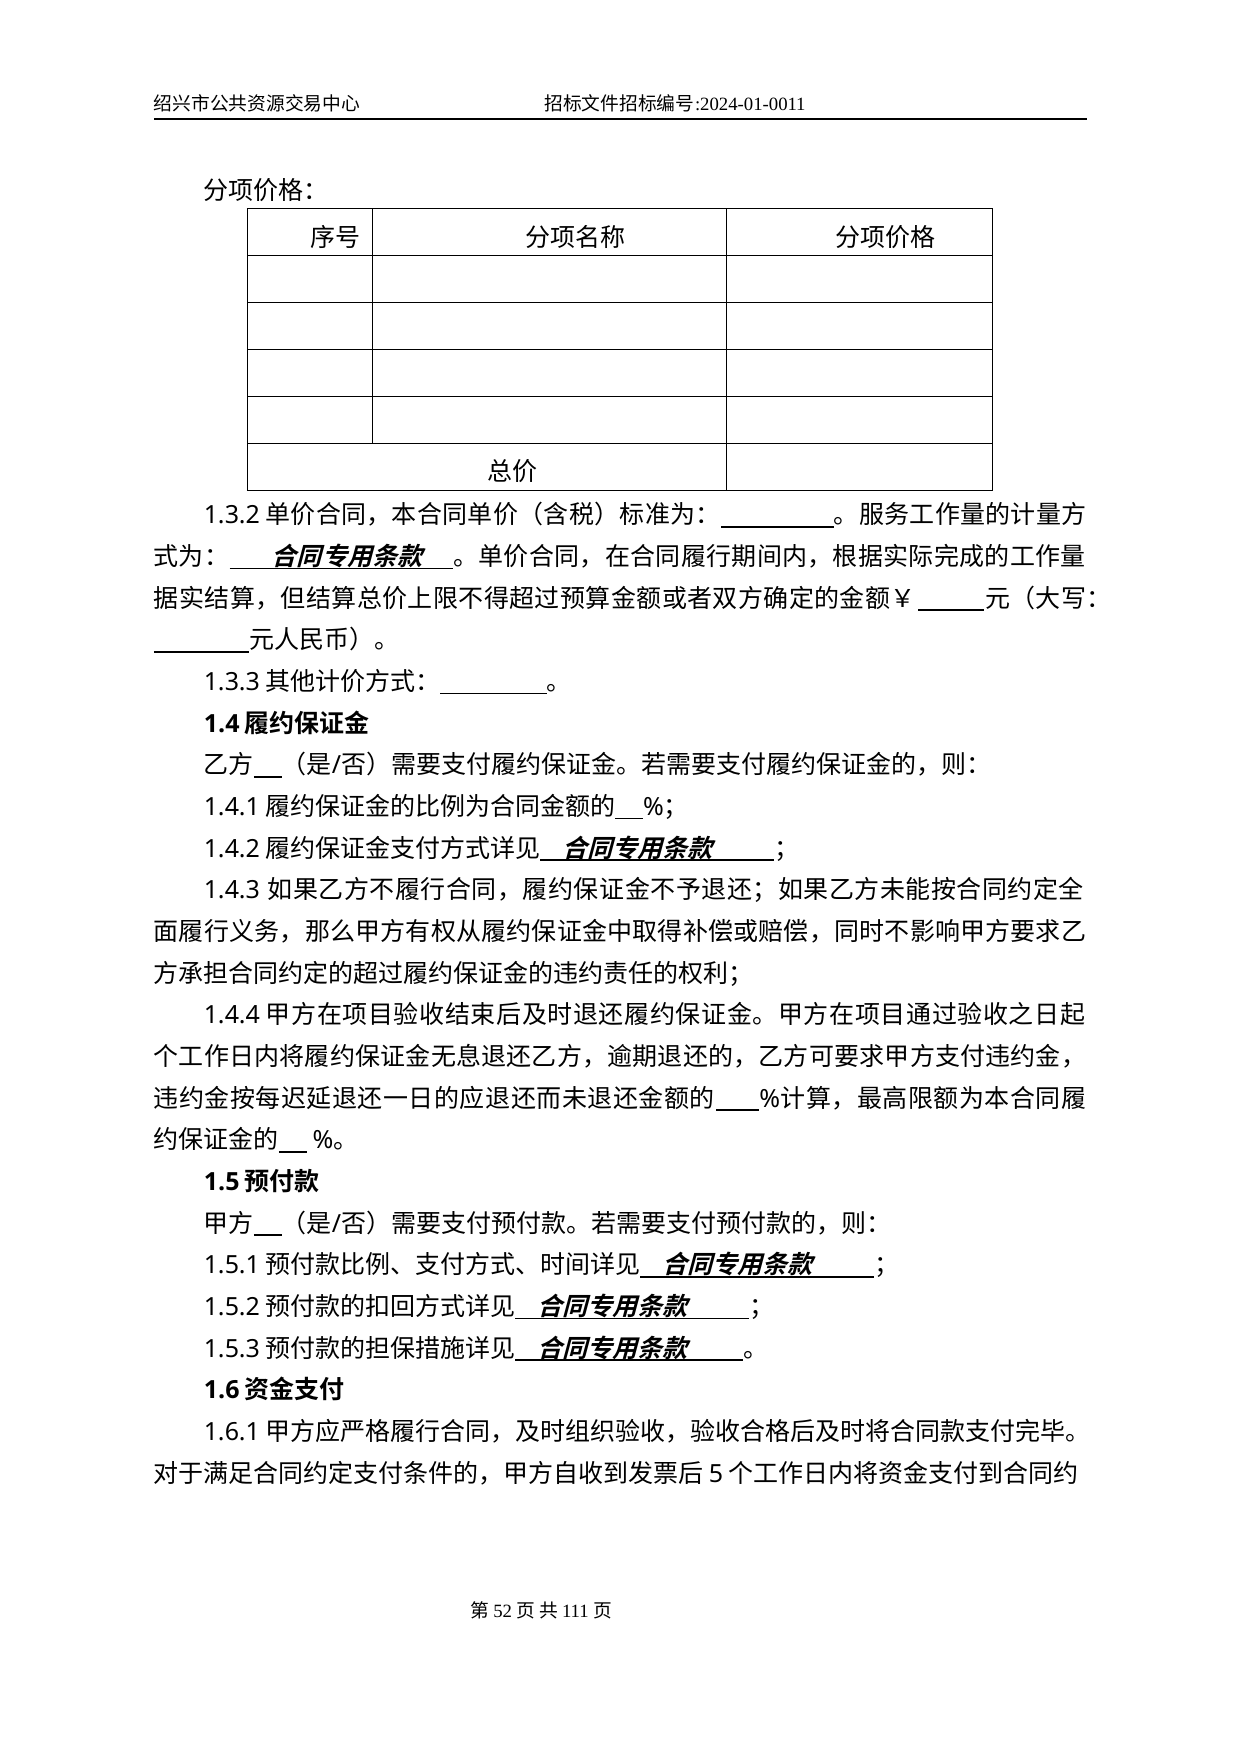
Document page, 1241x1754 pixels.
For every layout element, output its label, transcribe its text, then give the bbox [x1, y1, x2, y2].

table_header 分项名称 [373, 209, 726, 255]
table_cell [248, 397, 372, 443]
table_cell [373, 350, 726, 396]
text 1.5.1预付款比例、支付方式、时间详见 合同专用条款 ； [153, 1241, 1087, 1282]
table_cell 总价 [248, 444, 726, 489]
text 1.3.3其他计价方式： 。 [153, 657, 1087, 699]
table_cell [727, 444, 992, 489]
text 1.5.2预付款的扣回方式详见 合同专用条款 ； [153, 1282, 1087, 1324]
text 1.3.2单价合同，本合同单价（含税）标准为： 。服务工作量的计量方式为： 合同专用条款 。单价合同，在合同履行期间内，根据实际完成的工作量据实结算，但结算总价上限不得超过预算金额或者双方确定的金额￥ 元（大写： 元人民币）。 [153, 491, 1087, 657]
text 1.4.2履约保证金支付方式详见 合同专用条款 ； [153, 824, 1087, 866]
table_cell [248, 256, 372, 302]
table_cell [248, 303, 372, 349]
table_header 分项价格 [727, 209, 992, 255]
text 1.5预付款 [153, 1157, 1087, 1199]
table_cell [727, 397, 992, 443]
text 1.4履约保证金 [153, 699, 1087, 741]
table_cell [248, 350, 372, 396]
text 1.4.1履约保证金的比例为合同金额的 %； [153, 782, 1087, 824]
table_cell [373, 256, 726, 302]
text 分项价格： [153, 162, 1087, 208]
text 1.5.3预付款的担保措施详见 合同专用条款 。 [153, 1324, 1087, 1366]
table_cell [727, 303, 992, 349]
table_cell [727, 256, 992, 302]
text 1.6资金支付 [153, 1366, 1087, 1407]
table_cell [373, 303, 726, 349]
text 1.4.3 如果乙方不履行合同，履约保证金不予退还；如果乙方未能按合同约定全面履行义务，那么甲方有权从履约保证金中取得补偿或赔偿，同时不影响甲方要求乙方承担合同约定的超过履约保证金的违约责任的权利； [153, 866, 1087, 991]
table_header 序号 [248, 209, 372, 255]
text 1.4.4甲方在项目验收结束后及时退还履约保证金。甲方在项目通过验收之日起 个工作日内将履约保证金无息退还乙方，逾期退还的，乙方可要求甲方支付违约金，违约金按每迟延退还一日的应退还而未退还金额的 %计算，最高限额为本合同履约保证金的 %。 [153, 991, 1087, 1157]
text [153, 1407, 1087, 1491]
table_cell [373, 397, 726, 443]
text 乙方 （是/否）需要支付履约保证金。若需要支付履约保证金的，则： [153, 741, 1087, 782]
table_cell [727, 350, 992, 396]
text 甲方 （是/否）需要支付预付款。若需要支付预付款的，则： [153, 1199, 1087, 1241]
